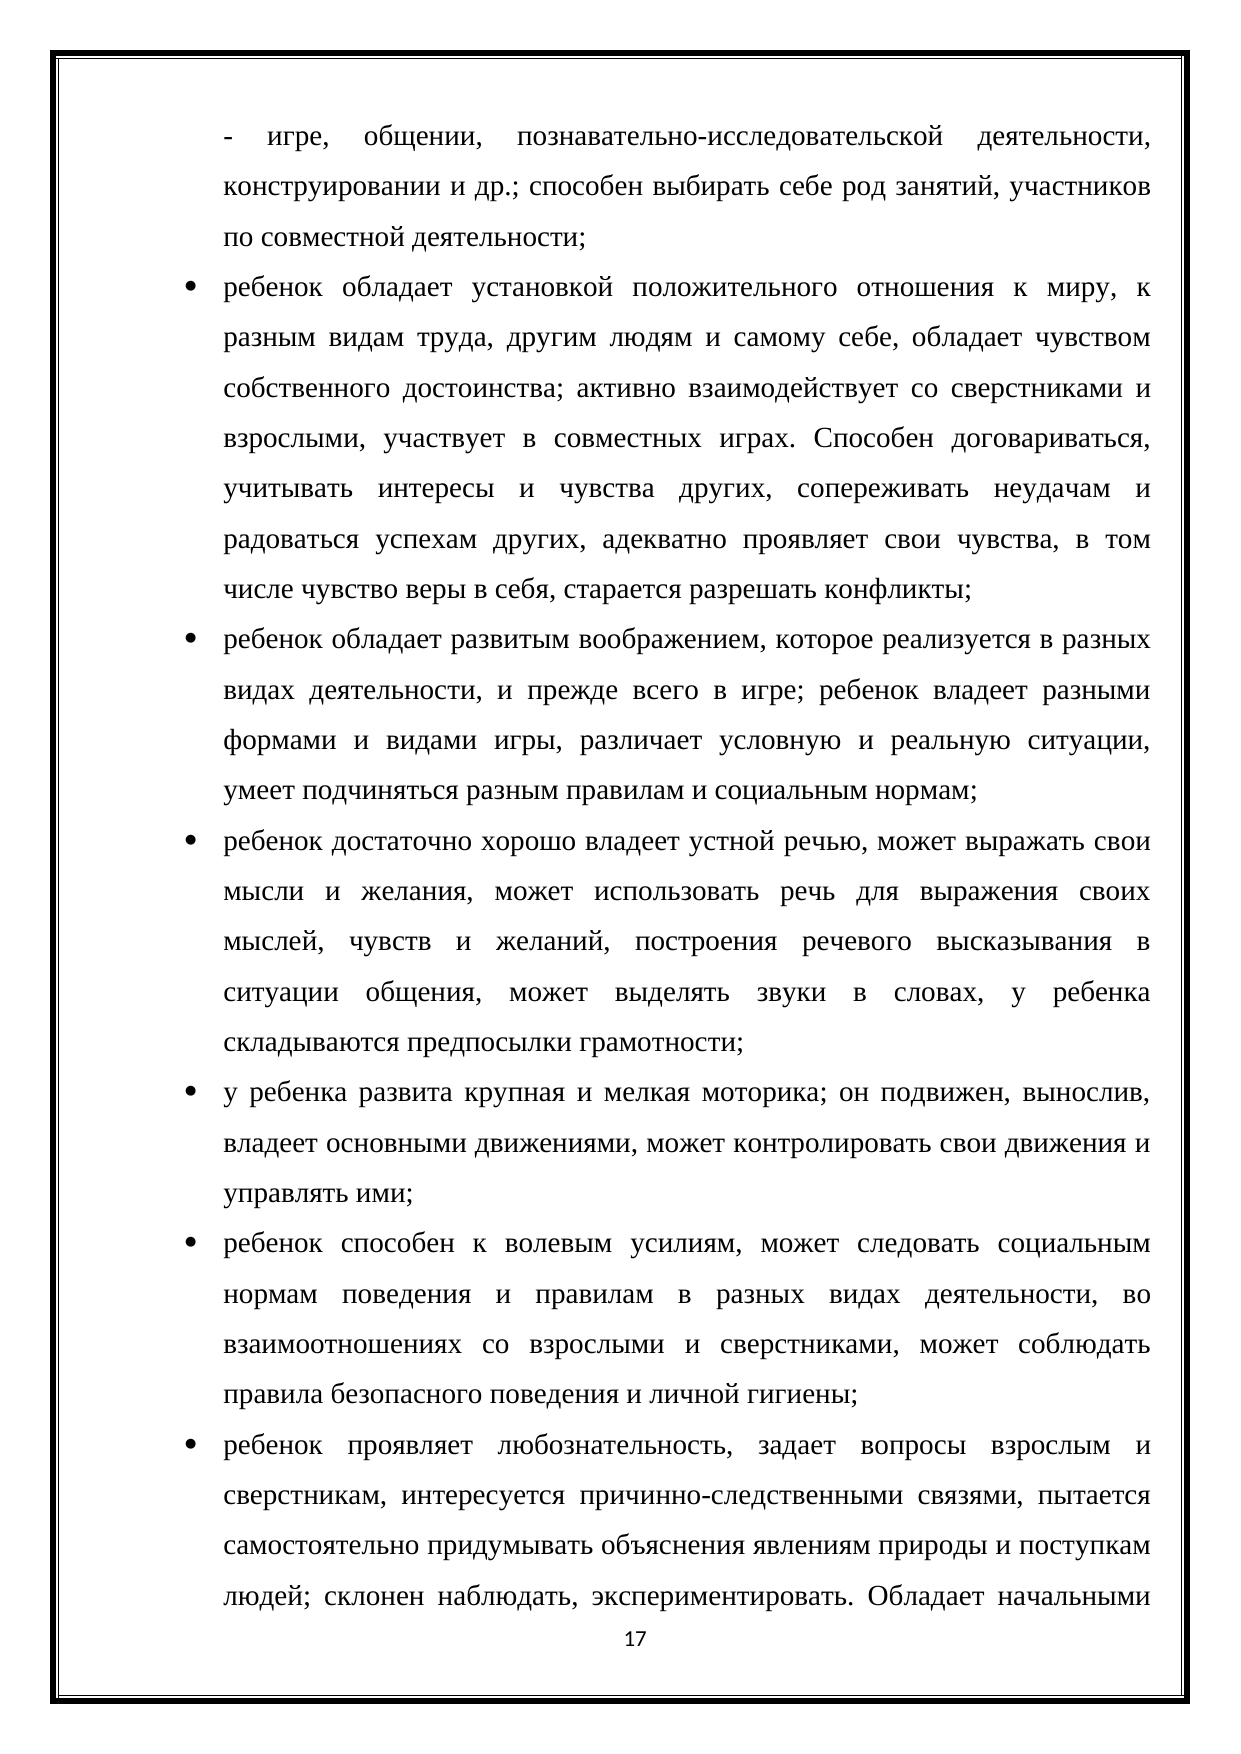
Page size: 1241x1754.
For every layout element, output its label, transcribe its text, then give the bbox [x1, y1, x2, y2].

list у ребенка развита крупная и мелкая моторика; он подвижен, вынослив, владеет основными движениями, может контролировать свои движения и управлять ими; [186, 1074, 1152, 1209]
list ребенок обладает установкой положительного отношения к миру, к разным видам труда, другим людям и самому себе, обладает чувством собственного достоинства; активно взаимодействует со сверстниками и взрослыми, участвует в совместных играх. Способен договариваться, учитывать интересы и чувства других, сопереживать неудачам и радоваться успехам других, адекватно проявляет свои чувства, в том числе чувство веры в себя, старается разрешать конфликты; [186, 269, 1152, 604]
list ребенок достаточно хорошо владеет устной речью, может выражать свои мысли и желания, может использовать речь для выражения своих мыслей, чувств и желаний, построения речевого высказывания в ситуации общения, может выделять звуки в словах, у ребенка складываются предпосылки грамотности; [186, 823, 1152, 1058]
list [186, 118, 1152, 252]
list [186, 1427, 1152, 1611]
list ребенок обладает развитым воображением, которое реализуется в разных видах деятельности, и прежде всего в игре; ребенок владеет разными формами и видами игры, различает условную и реальную ситуации, умеет подчиняться разным правилам и социальным нормам; [186, 621, 1152, 806]
list ребенок способен к волевым усилиям, может следовать социальным нормам поведения и правилам в разных видах деятельности, во взаимоотношениях со взрослыми и сверстниками, может соблюдать правила безопасного поведения и личной гигиены; [186, 1225, 1152, 1410]
